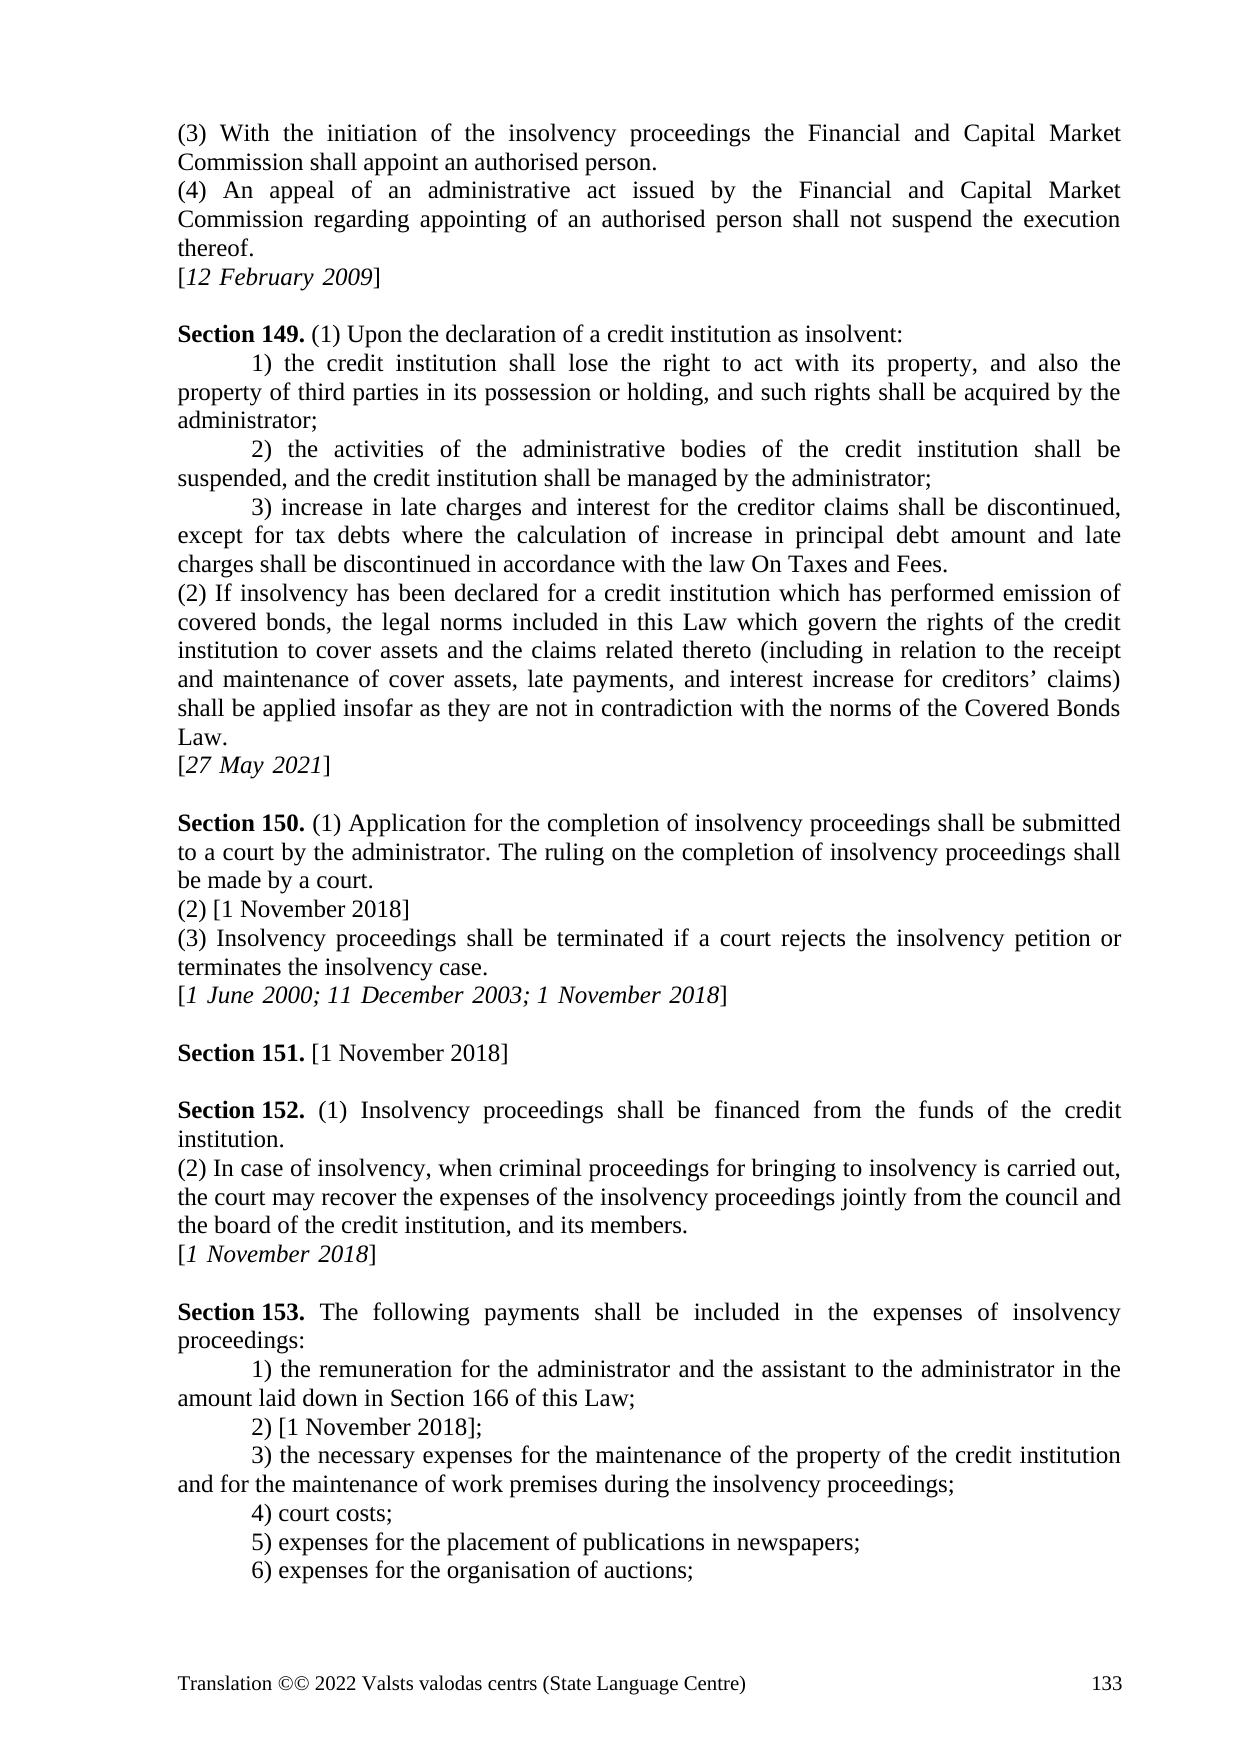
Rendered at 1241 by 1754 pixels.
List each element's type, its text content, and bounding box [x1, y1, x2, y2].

text [1 June 2000; 11 December 2003; 1 November 2018] [177, 981, 1122, 1009]
text 5) expenses for the placement of publications in newspapers; [177, 1527, 1122, 1556]
text (2) In case of insolvency, when criminal proceedings for bringing to insolvency is carried out, the court may recover the expenses of the insolvency proceedings jointly from the council and the board of the credit institution, and its members. [177, 1153, 1122, 1239]
text [12 February 2009] [177, 262, 1122, 291]
text Section 150. (1) Application for the completion of insolvency proceedings shall be submitted to a court by the administrator. The ruling on the completion of insolvency proceedings shall be made by a court. [177, 808, 1122, 894]
text Section 149. (1) Upon the declaration of a credit institution as insolvent: [177, 319, 1122, 348]
text (2) If insolvency has been declared for a credit institution which has performed emission of covered bonds, the legal norms included in this Law which govern the rights of the credit institution to cover assets and the claims related thereto (including in relation to the receipt and maintenance of cover assets, late payments, and interest increase for creditors’ claims) shall be applied insofar as they are not in contradiction with the norms of the Covered Bonds Law. [177, 578, 1122, 751]
text 2) [1 November 2018]; [177, 1412, 1122, 1441]
text 3) increase in late charges and interest for the creditor claims shall be discontinued, except for tax debts where the calculation of increase in principal debt amount and late charges shall be discontinued in accordance with the law On Taxes and Fees. [177, 492, 1122, 578]
text 3) the necessary expenses for the maintenance of the property of the credit institution and for the maintenance of work premises during the insolvency proceedings; [177, 1441, 1122, 1498]
text 4) court costs; [177, 1498, 1122, 1527]
text Section 151. [1 November 2018] [177, 1038, 1122, 1067]
text 2) the activities of the administrative bodies of the credit institution shall be suspended, and the credit institution shall be managed by the administrator; [177, 434, 1122, 492]
text (3) Insolvency proceedings shall be terminated if a court rejects the insolvency petition or terminates the insolvency case. [177, 923, 1122, 981]
text (2) [1 November 2018] [177, 894, 1122, 923]
text 6) expenses for the organisation of auctions; [177, 1556, 1122, 1584]
text (4) An appeal of an administrative act issued by the Financial and Capital Market Commission regarding appointing of an authorised person shall not suspend the execution thereof. [177, 176, 1122, 262]
text Section 153. The following payments shall be included in the expenses of insolvency proceedings: [177, 1297, 1122, 1354]
text (3) With the initiation of the insolvency proceedings the Financial and Capital Market Commission shall appoint an authorised person. [177, 118, 1122, 176]
text Section 152. (1) Insolvency proceedings shall be financed from the funds of the credit institution. [177, 1096, 1122, 1153]
text 1) the credit institution shall lose the right to act with its property, and also the property of third parties in its possession or holding, and such rights shall be acquired by the administrator; [177, 348, 1122, 434]
text [1 November 2018] [177, 1239, 1122, 1268]
text 1) the remuneration for the administrator and the assistant to the administrator in the amount laid down in Section 166 of this Law; [177, 1354, 1122, 1412]
text [27 May 2021] [177, 751, 1122, 779]
